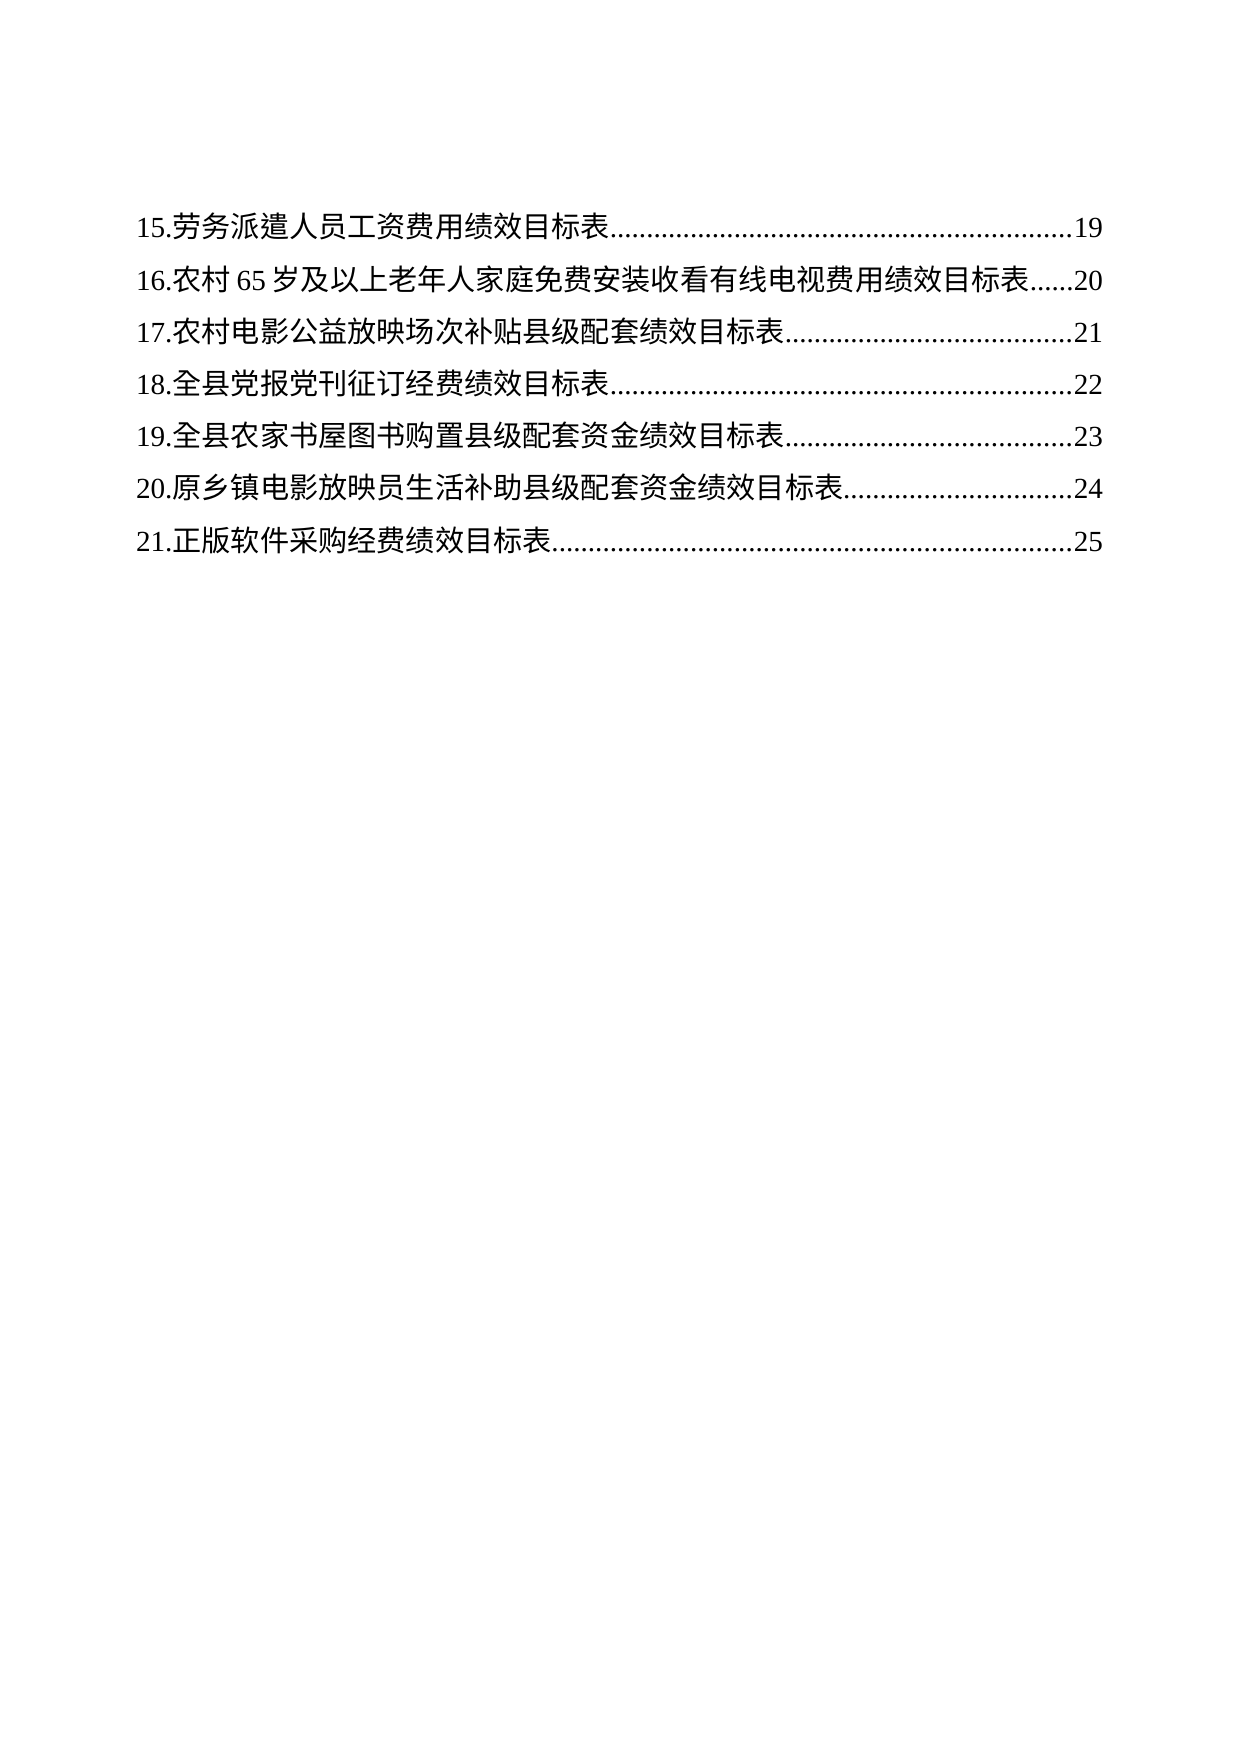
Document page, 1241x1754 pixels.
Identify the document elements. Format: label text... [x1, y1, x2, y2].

text 18.全县党报党刊征订经费绩效目标表 22 [136, 363, 1104, 403]
text 19.全县农家书屋图书购置县级配套资金绩效目标表 23 [136, 415, 1104, 455]
text 15.劳务派遣人员工资费用绩效目标表 19 [136, 207, 1104, 246]
text 17.农村电影公益放映场次补贴县级配套绩效目标表 21 [136, 311, 1104, 351]
text 21.正版软件采购经费绩效目标表 25 [136, 520, 1104, 559]
text 20.原乡镇电影放映员生活补助县级配套资金绩效目标表 24 [136, 468, 1104, 507]
text 16.农村65岁及以上老年人家庭免费安装收看有线电视费用绩效目标表 20 [136, 259, 1104, 298]
